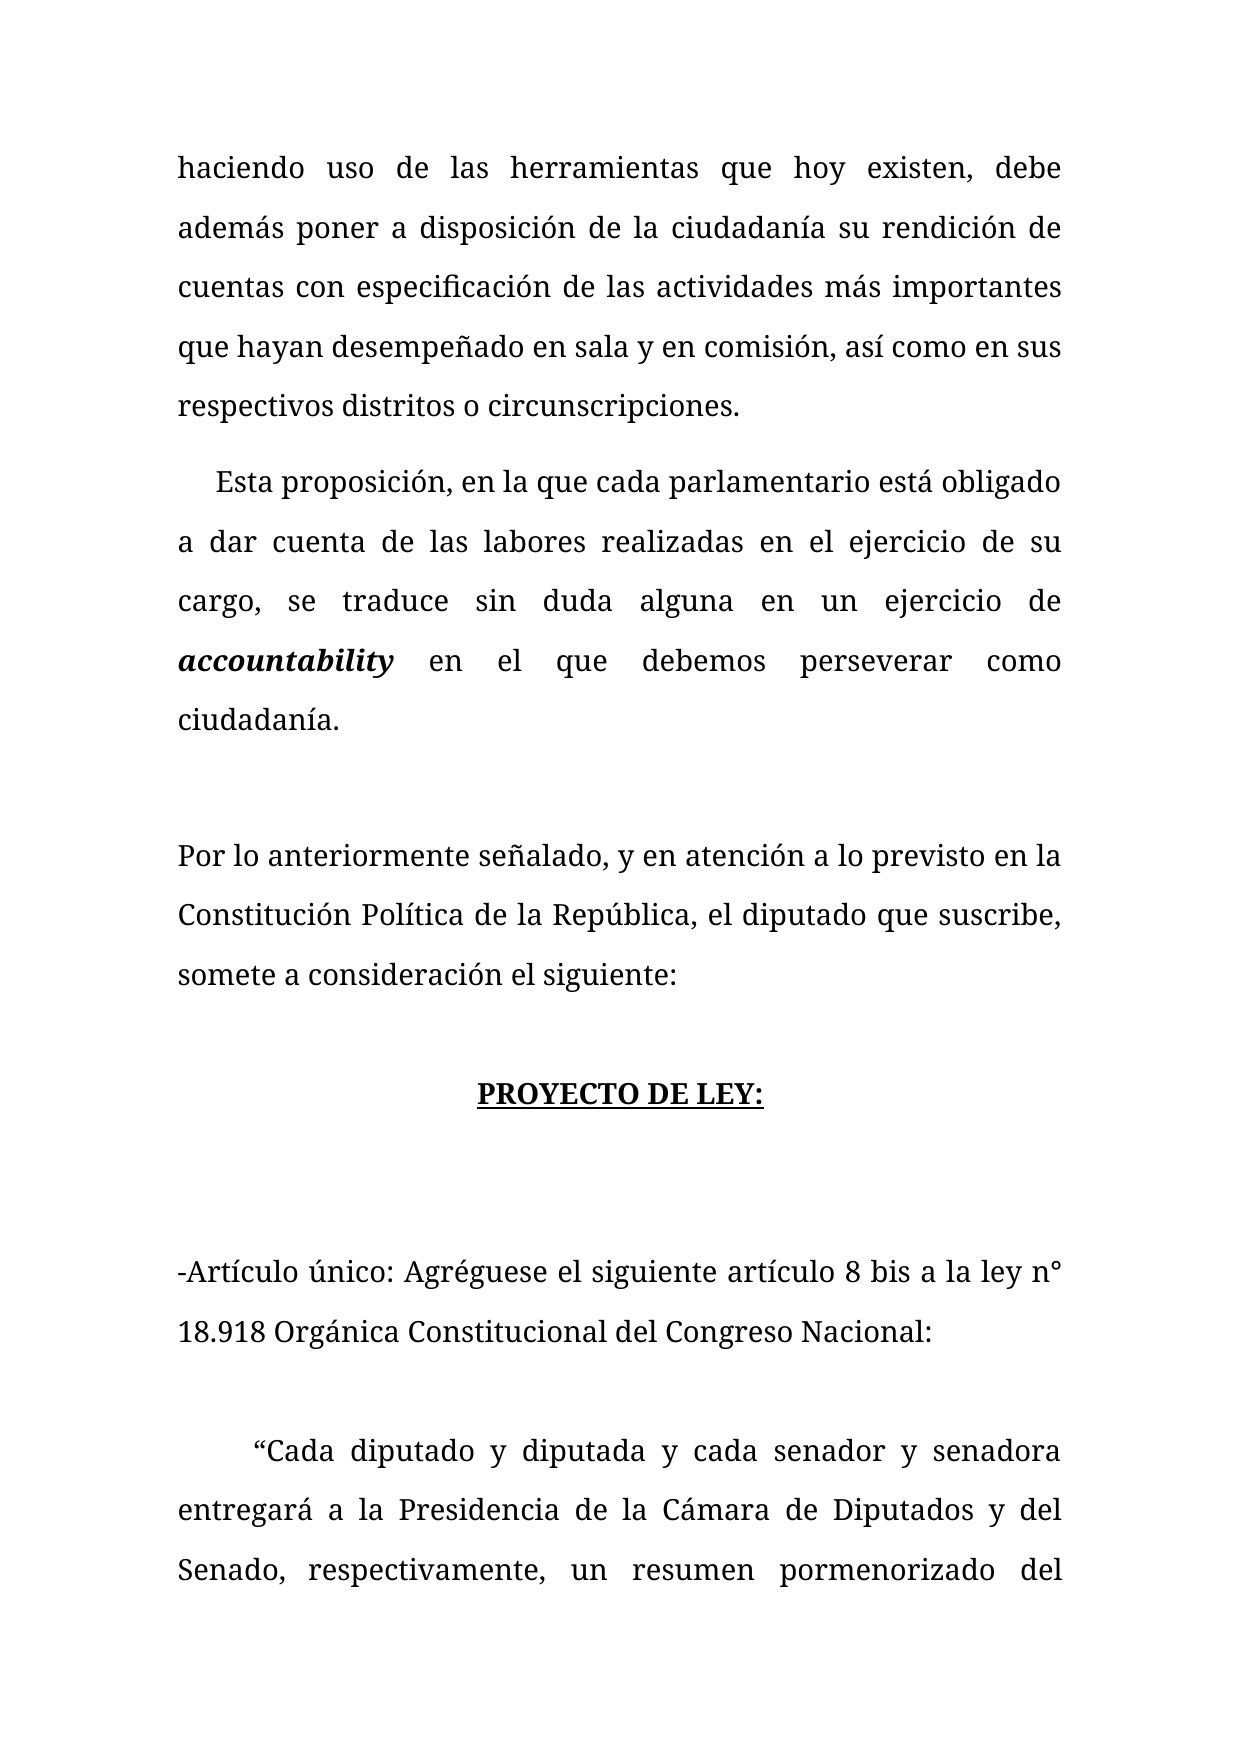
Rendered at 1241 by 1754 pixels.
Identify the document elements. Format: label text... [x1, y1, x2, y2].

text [177, 1430, 1063, 1589]
text Por lo anteriormente señalado, y en atención a lo previsto en la Constitución Política de la República, el diputado que suscribe, somete a consideración el siguiente: [177, 835, 1063, 994]
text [177, 148, 1063, 425]
text PROYECTO DE LEY: [177, 1073, 1063, 1113]
text -Artículo único: Agréguese el siguiente artículo 8 bis a la ley n° 18.918 Orgánica Constitucional del Congreso Nacional: [177, 1252, 1063, 1351]
text Esta proposición, en la que cada parlamentario está obligado a dar cuenta de las labores realizadas en el ejercicio de su cargo, se traduce sin duda alguna en un ejercicio de accountability en el que debemos perseverar como ciudadanía. [177, 462, 1063, 739]
